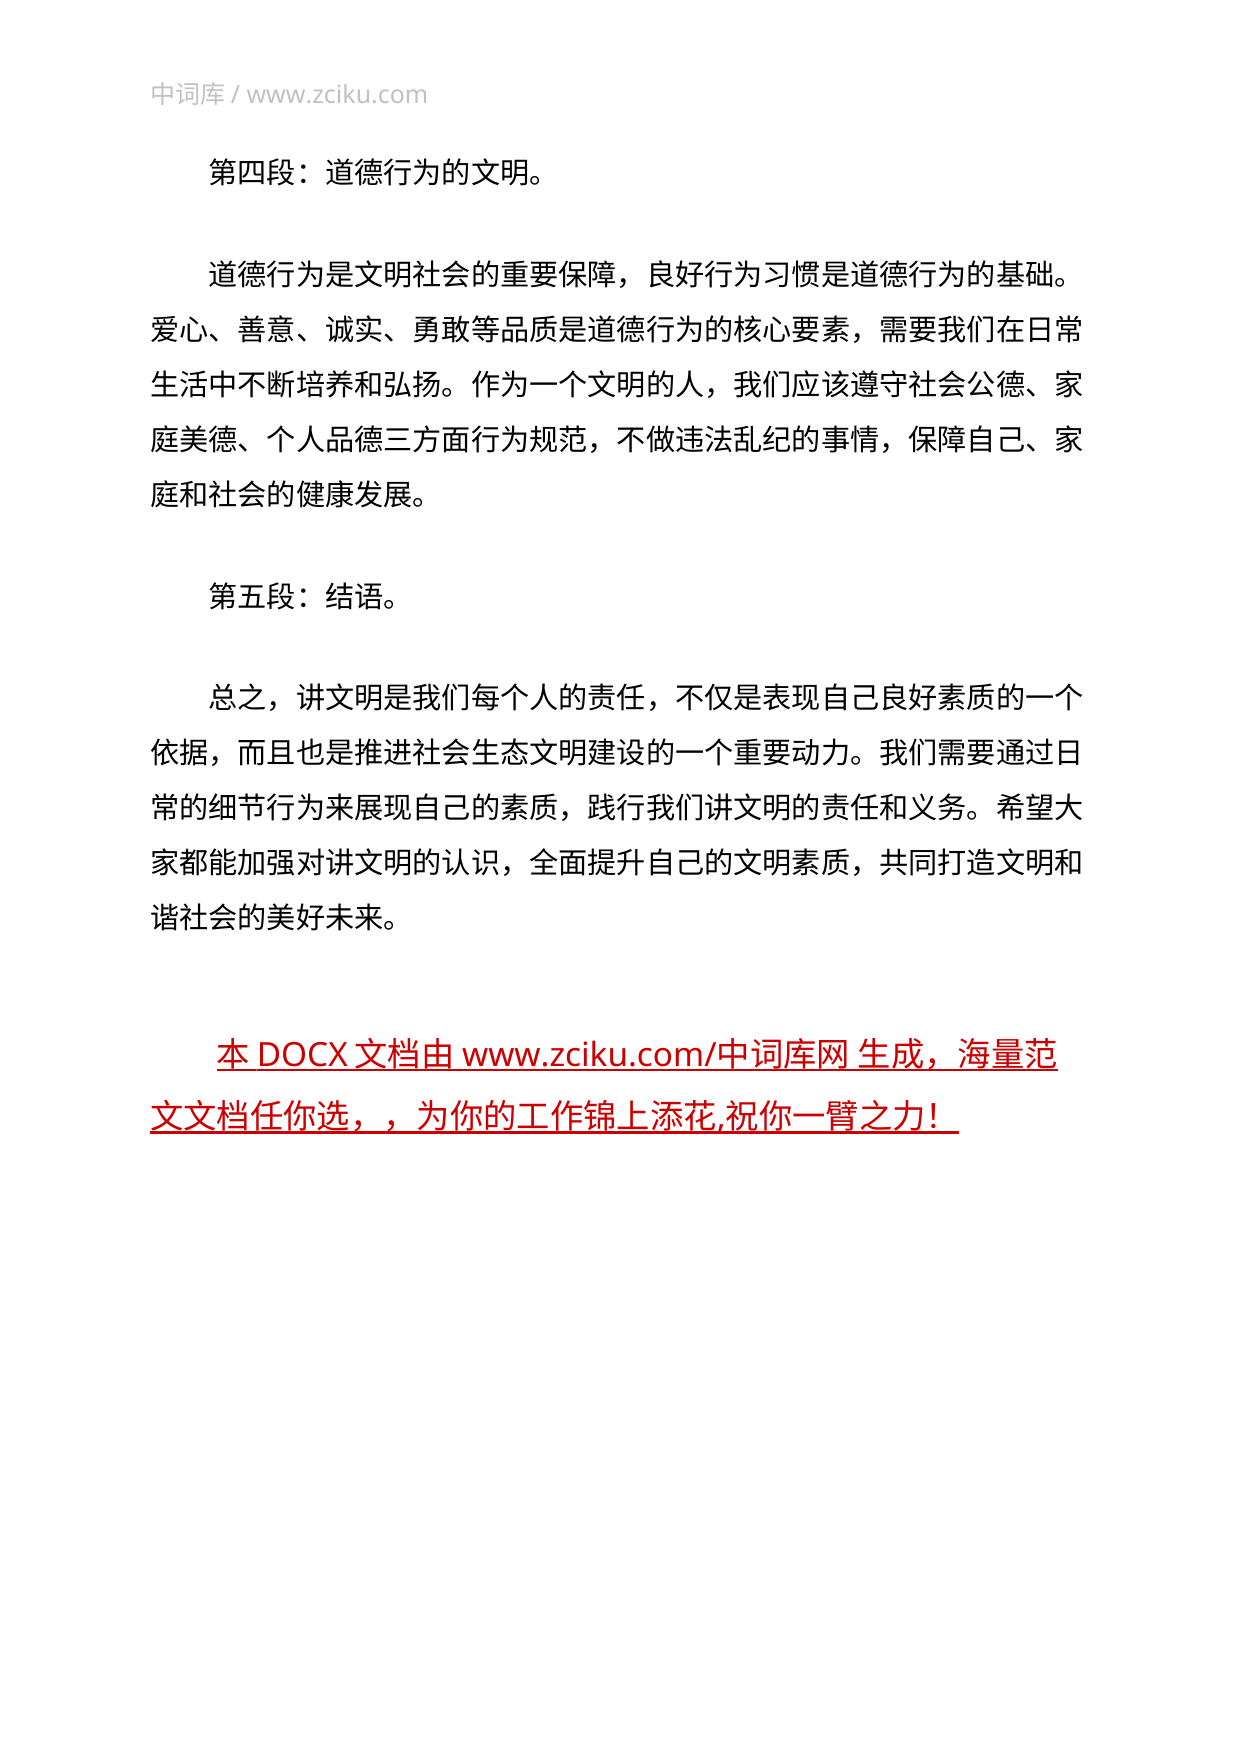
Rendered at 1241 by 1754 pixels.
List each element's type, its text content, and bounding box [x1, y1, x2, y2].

text 道德行为是文明社会的重要保障，良好行为习惯是道德行为的基础。爱心、善意、诚实、勇敢等品质是道德行为的核心要素，需要我们在日常生活中不断培养和弘扬。作为一个文明的人，我们应该遵守社会公德、家庭美德、个人品德三方面行为规范，不做违法乱纪的事情，保障自己、家庭和社会的健康发展。 [150, 252, 1090, 514]
text 第四段：道德行为的文明。 [150, 150, 1090, 192]
text 第五段：结语。 [150, 573, 1090, 615]
text 本DOCX文档由 www.zciku.com/中词库网 生成，海量范文文档任你选，，为你的工作锦上添花,祝你一臂之力！ [150, 1027, 1090, 1139]
text 总之，讲文明是我们每个人的责任，不仅是表现自己良好素质的一个依据，而且也是推进社会生态文明建设的一个重要动力。我们需要通过日常的细节行为来展现自己的素质，践行我们讲文明的责任和义务。希望大家都能加强对讲文明的认识，全面提升自己的文明素质，共同打造文明和谐社会的美好未来。 [150, 675, 1090, 937]
